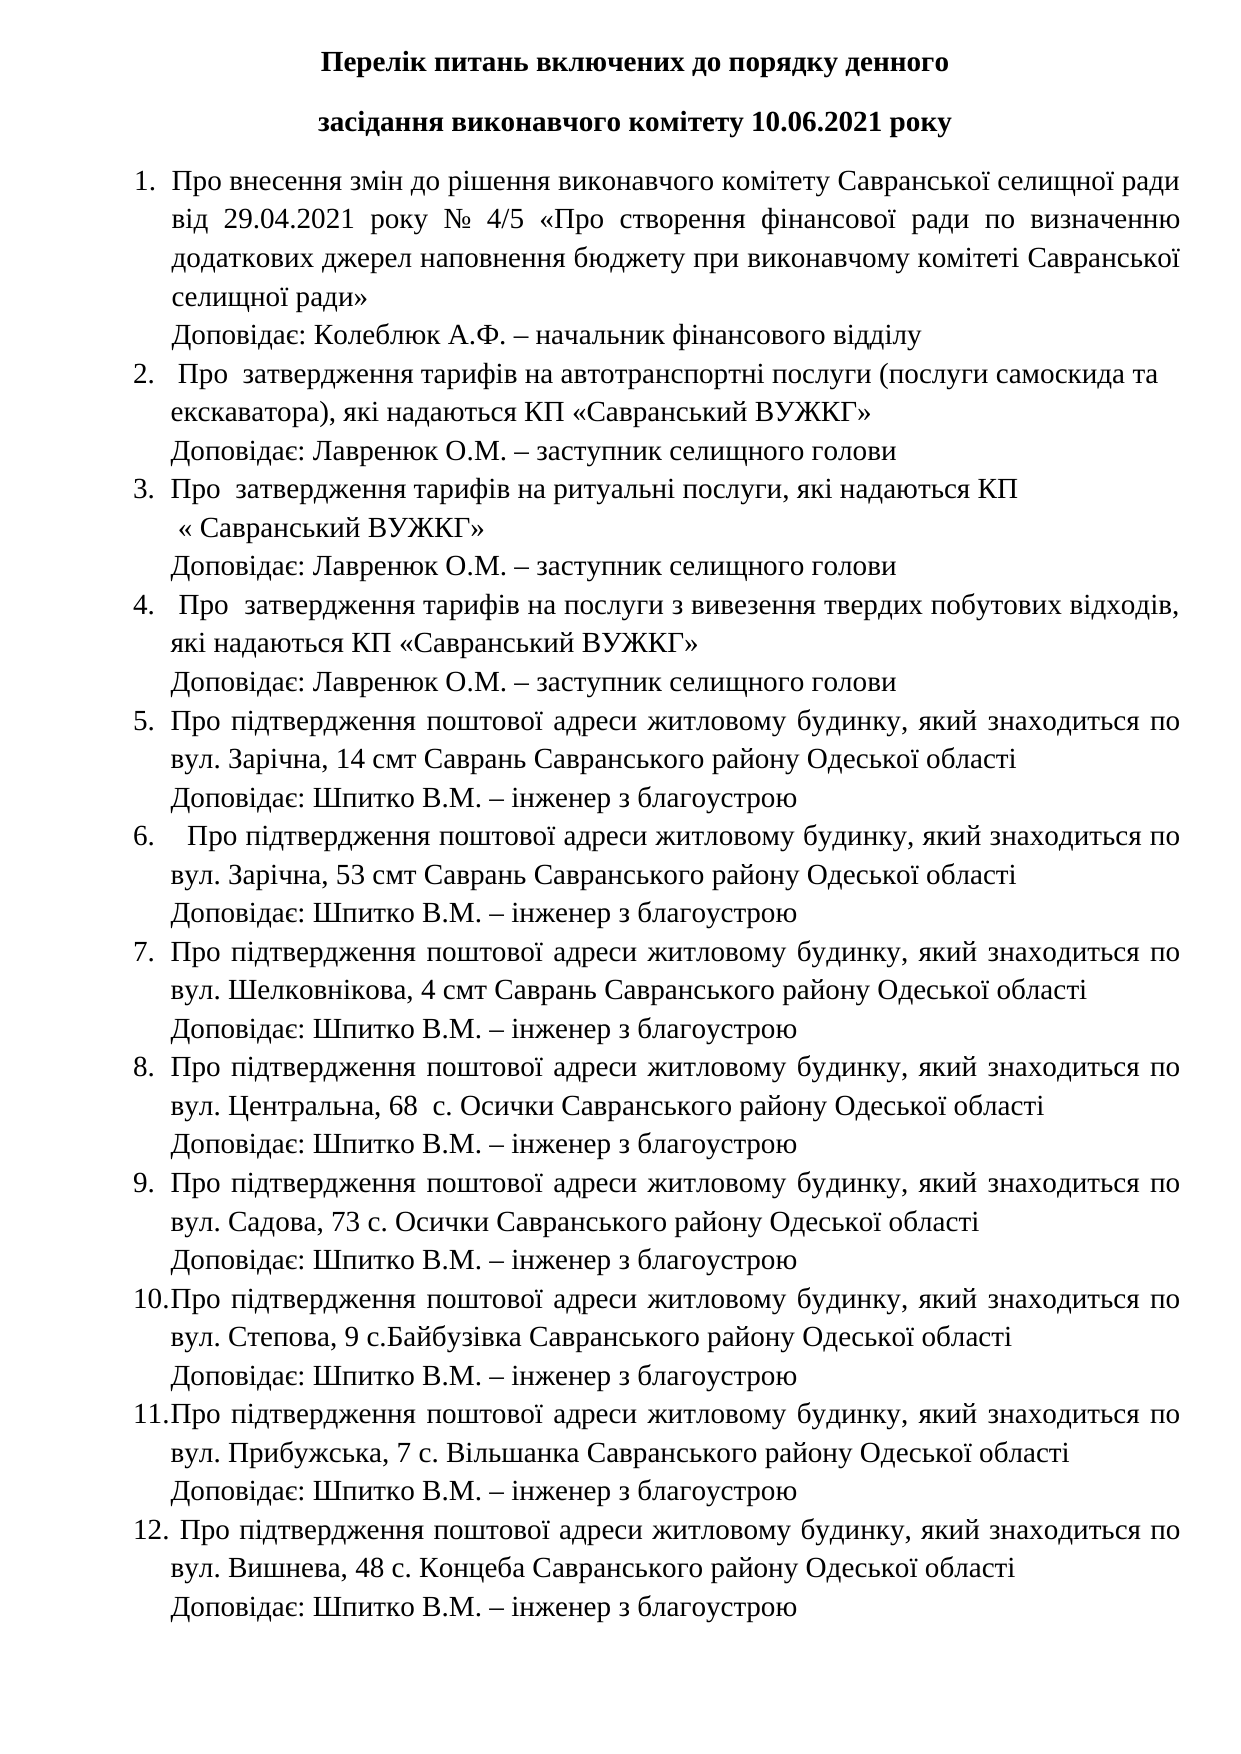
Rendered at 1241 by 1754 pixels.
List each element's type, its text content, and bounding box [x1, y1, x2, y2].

list Доповідає: Шпитко В.М. – інженер з благоустрою [170, 1011, 1181, 1044]
list « Савранський ВУЖКГ» [170, 510, 1181, 543]
list Про затвердження тарифів на послуги з вивезення твердих побутових відходів, які надаються КП «Савранський ВУЖКГ» [133, 587, 1181, 659]
list Доповідає: Лавренюк О.М. – заступник селищного голови [170, 433, 1181, 466]
list Про підтвердження поштової адреси житловому будинку, який знаходиться по вул. Вишнева, 48 с. Концеба Савранського району Одеської області [133, 1512, 1181, 1584]
list Доповідає: Шпитко В.М. – інженер з благоустрою [170, 1127, 1181, 1160]
list Про внесення змін до рішення виконавчого комітету Савранської селищної ради від 29.04.2021 року № 4/5 «Про створення фінансової ради по визначенню додаткових джерел наповнення бюджету при виконавчому комітеті Савранської селищної ради» [134, 163, 1181, 312]
list Про підтвердження поштової адреси житловому будинку, який знаходиться по вул. Прибужська, 7 с. Вільшанка Савранського району Одеської області [133, 1396, 1181, 1468]
list Про підтвердження поштової адреси житловому будинку, який знаходиться по вул. Садова, 73 с. Осички Савранського району Одеської області [133, 1165, 1181, 1237]
list Про затвердження тарифів на ритуальні послуги, які надаються КП [133, 471, 1181, 505]
list Доповідає: Шпитко В.М. – інженер з благоустрою [170, 1242, 1181, 1276]
list Про підтвердження поштової адреси житловому будинку, який знаходиться по вул. Зарічна, 14 смт Саврань Савранського району Одеської області [133, 703, 1181, 775]
list Доповідає: Шпитко В.М. – інженер з благоустрою [170, 895, 1181, 929]
list Про підтвердження поштової адреси житловому будинку, який знаходиться по вул. Степова, 9 с.Байбузівка Савранського району Одеської області [133, 1281, 1181, 1353]
list Доповідає: Лавренюк О.М. – заступник селищного голови [170, 664, 1181, 698]
text засідання виконавчого комітету 10.06.2021 року [89, 104, 1181, 137]
list Доповідає: Шпитко В.М. – інженер з благоустрою [170, 1358, 1181, 1391]
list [170, 1589, 1181, 1623]
text Перелік питань включених до порядку денного [89, 44, 1181, 78]
list Про підтвердження поштової адреси житловому будинку, який знаходиться по вул. Зарічна, 53 смт Саврань Савранського району Одеської області [133, 818, 1181, 890]
list Доповідає: Колеблюк А.Ф. – начальник фінансового відділу [171, 317, 1181, 351]
list Доповідає: Шпитко В.М. – інженер з благоустрою [170, 780, 1181, 813]
list Про підтвердження поштової адреси житловому будинку, який знаходиться по вул. Центральна, 68 с. Осички Савранського району Одеської області [133, 1049, 1181, 1122]
list Доповідає: Шпитко В.М. – інженер з благоустрою [170, 1473, 1181, 1507]
list Про затвердження тарифів на автотранспортні послуги (послуги самоскида та екскаватора), які надаються КП «Савранський ВУЖКГ» [133, 356, 1181, 428]
list Доповідає: Лавренюк О.М. – заступник селищного голови [170, 548, 1181, 582]
list Про підтвердження поштової адреси житловому будинку, який знаходиться по вул. Шелковнікова, 4 смт Саврань Савранського району Одеської області [133, 934, 1181, 1006]
